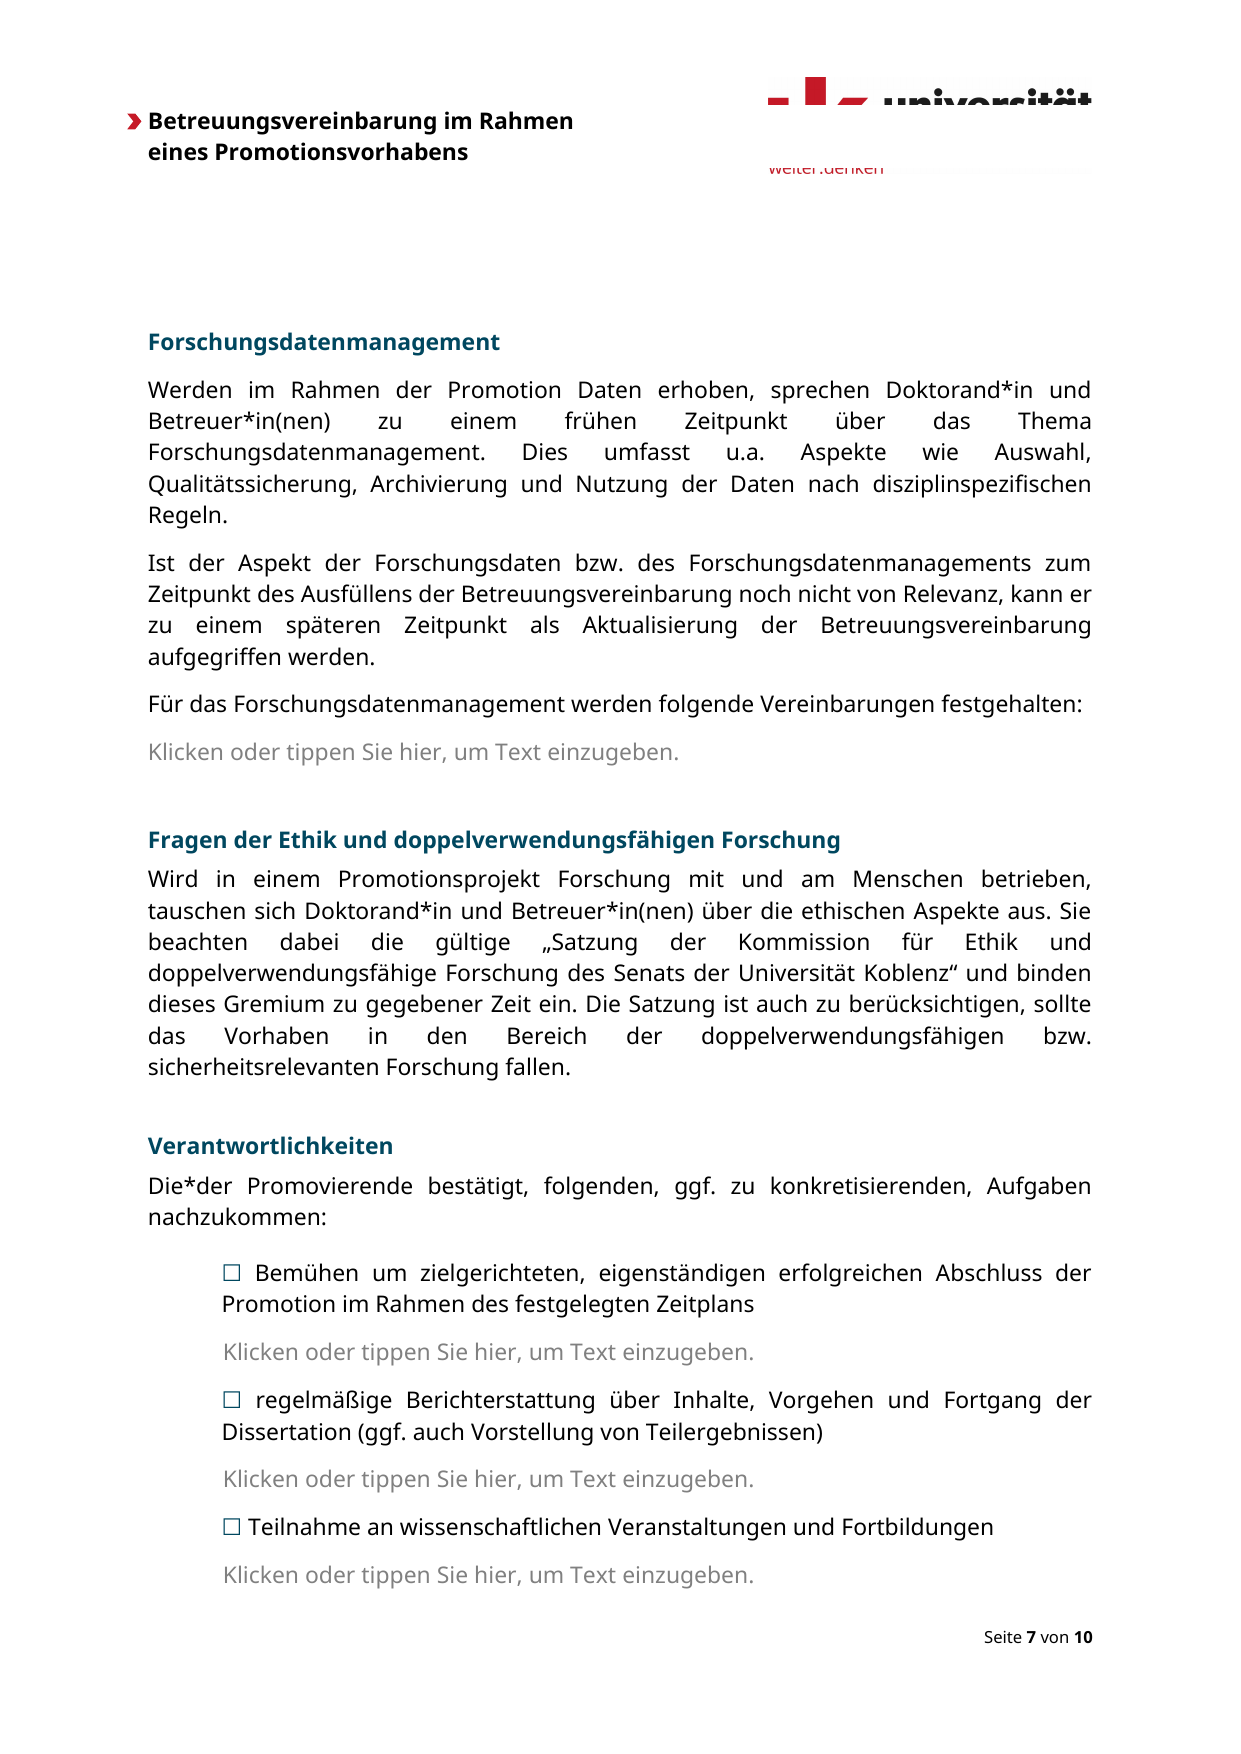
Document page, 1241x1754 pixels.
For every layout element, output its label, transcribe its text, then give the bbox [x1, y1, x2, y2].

text Verantwortlichkeiten [148, 1130, 1092, 1161]
picture [768, 77, 1092, 105]
text Wird in einem Promotionsprojekt Forschung mit und am Menschen betrieben, tauschen sich Doktorand*in und Betreuer*in(nen) über die ethischen Aspekte aus. Sie beachten dabei die gültige „Satzung der Kommission für Ethik und doppelverwendungsfähige Forschung des Senats der Universität Koblenz“ und binden dieses Gremium zu gegebener Zeit ein. Die Satzung ist auch zu berücksichtigen, sollte das Vorhaben in den Bereich der doppelverwendungsfähigen bzw. sicherheitsrelevanten Forschung fallen. [148, 863, 1092, 1082]
text Ist der Aspekt der Forschungsdaten bzw. des Forschungsdatenmanagements zum Zeitpunkt des Ausfüllens der Betreuungsvereinbarung noch nicht von Relevanz, kann er zu einem späteren Zeitpunkt als Aktualisierung der Betreuungsvereinbarung aufgegriffen werden. [148, 547, 1092, 672]
picture [223, 1391, 238, 1406]
picture [223, 1264, 238, 1279]
text Die*der Promovierende bestätigt, folgenden, ggf. zu konkretisierenden, Aufgaben nachzukommen: [148, 1170, 1092, 1232]
picture [768, 168, 1092, 174]
text Für das Forschungsdatenmanagement werden folgende Vereinbarungen festgehalten: [148, 688, 1092, 720]
text Teilnahme an wissenschaftlichen Veranstaltungen und Fortbildungen [221, 1511, 1092, 1543]
text Forschungsdatenmanagement [148, 326, 1092, 357]
text Werden im Rahmen der Promotion Daten erhoben, sprechen Doktorand*in und Betreuer*in(nen) zu einem frühen Zeitpunkt über das Thema Forschungsdatenmanagement. Dies umfasst u.a. Aspekte wie Auswahl, Qualitätssicherung, Archivierung und Nutzung der Daten nach disziplinspezifischen Regeln. [148, 374, 1092, 530]
text Fragen der Ethik und doppelverwendungsfähigen Forschung [148, 824, 1092, 855]
text Bemühen um zielgerichteten, eigenständigen erfolgreichen Abschluss der Promotion im Rahmen des festgelegten Zeitplans [221, 1257, 1092, 1320]
text regelmäßige Berichterstattung über Inhalte, Vorgehen und Fortgang der Dissertation (ggf. auch Vorstellung von Teilergebnissen) [221, 1384, 1092, 1447]
picture [223, 1518, 238, 1533]
